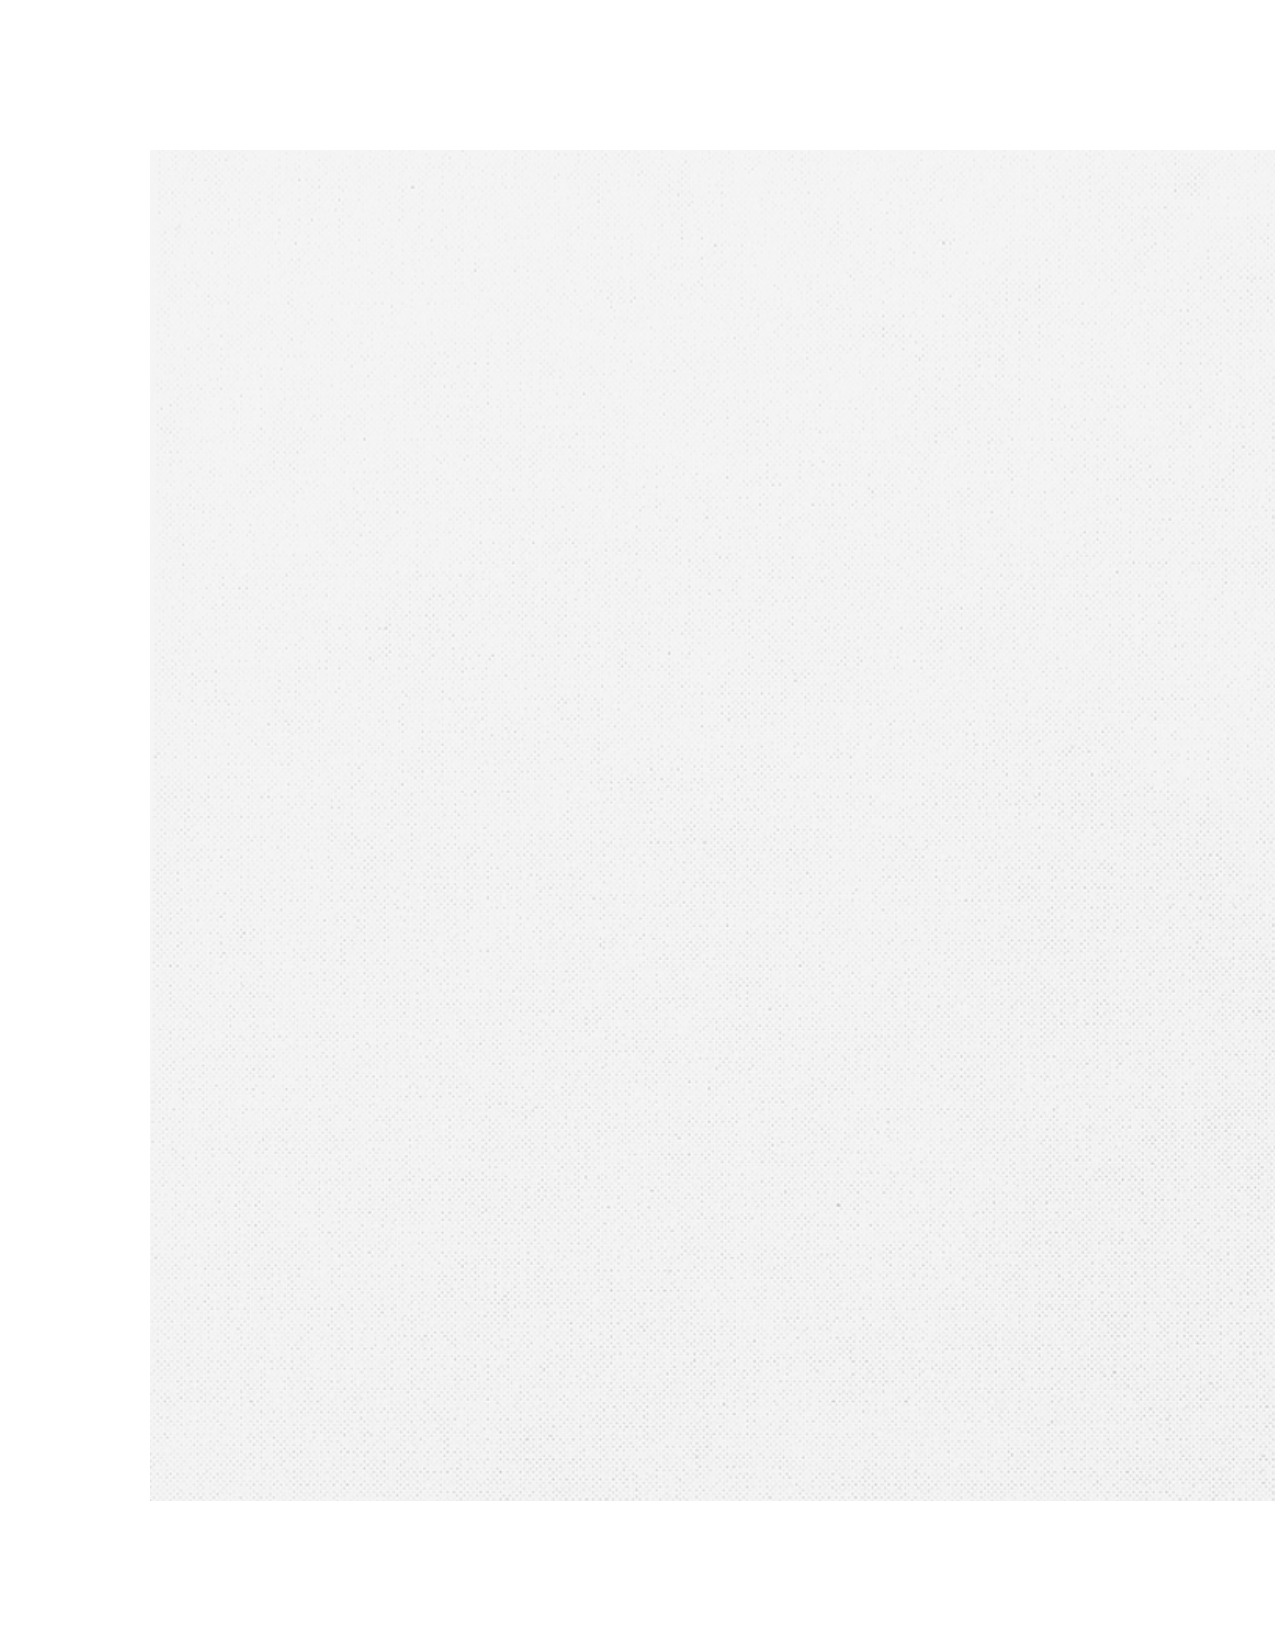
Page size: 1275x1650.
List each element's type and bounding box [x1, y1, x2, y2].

picture [150, 150, 1275, 1501]
